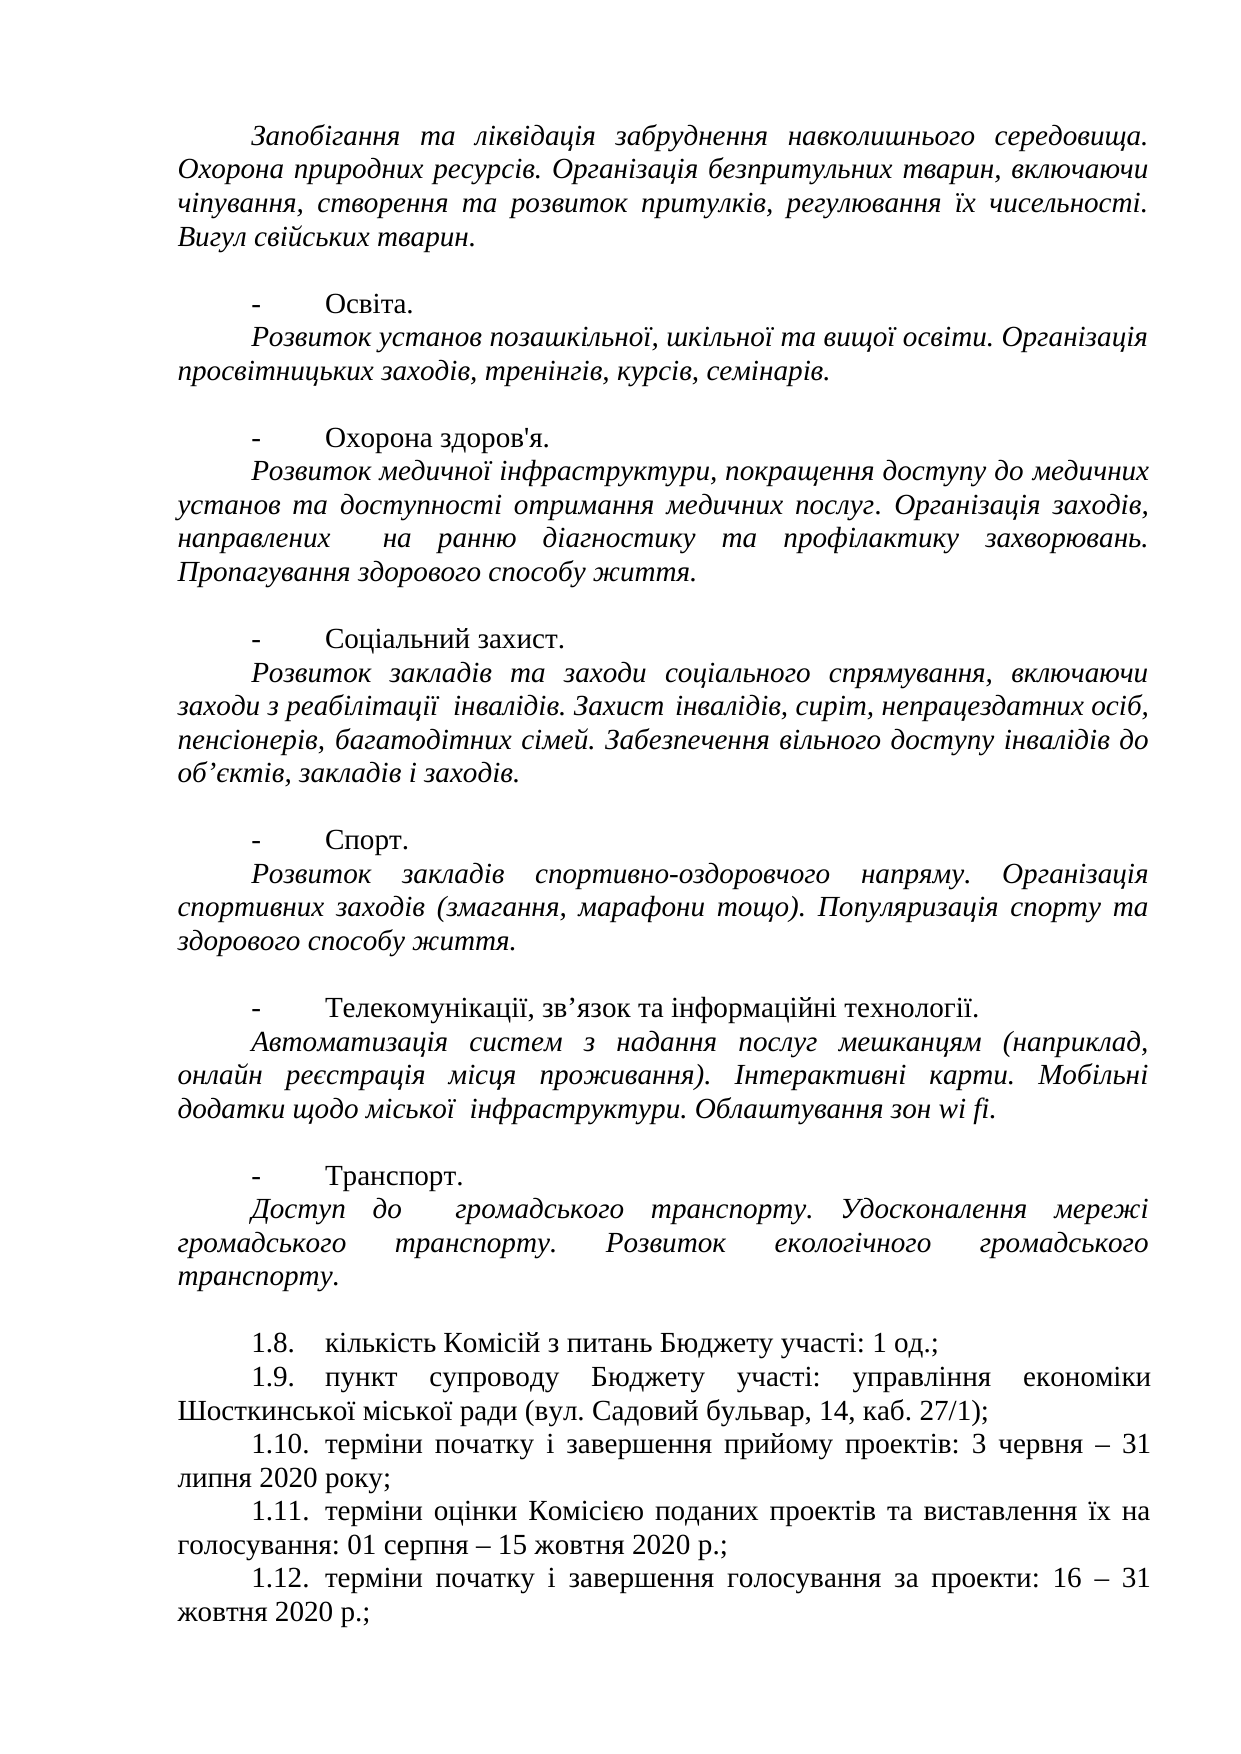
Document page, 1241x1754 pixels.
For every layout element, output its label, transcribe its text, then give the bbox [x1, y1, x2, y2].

list терміни оцінки Комісією поданих проектів та виставлення їх на голосування: 01 серпня – 15 жовтня 2020 р.; [177, 1493, 1152, 1560]
list Освіта. [177, 286, 1152, 319]
list Транспорт. [177, 1158, 1152, 1191]
text Розвиток медичної інфраструктури, покращення доступу до медичних установ та доступності отримання медичних послуг. Організація заходів, направлених на ранню діагностику та профілактику захворювань. Пропагування здорового способу життя. [177, 453, 1152, 588]
text Доступ до громадського транспорту. Удосконалення мережі громадського транспорту. Розвиток екологічного громадського транспорту. [177, 1191, 1152, 1292]
text Розвиток закладів та заходи соціального спрямування, включаючи заходи з реабілітації інвалідів. Захист інвалідів, сиріт, непрацездатних осіб, пенсіонерів, багатодітних сімей. Забезпечення вільного доступу інвалідів до об’єктів, закладів і заходів. [177, 655, 1152, 789]
text Розвиток установ позашкільної, шкільної та вищої освіти. Організація просвітницьких заходів, тренінгів, курсів, семінарів. [177, 319, 1152, 386]
list Охорона здоров'я. [177, 420, 1152, 453]
list Соціальний захист. [177, 621, 1152, 655]
text Запобігання та ліквідація забруднення навколишнього середовища. Охорона природних ресурсів. Організація безпритульних тварин, включаючи чіпування, створення та розвиток притулків, регулювання їх чисельності. Вигул свійських тварин. [177, 118, 1152, 252]
list терміни початку і завершення голосування за проекти: 16 – 31 жовтня 2020 р.; [177, 1560, 1152, 1627]
list Телекомунікації, зв’язок та інформаційні технології. [177, 990, 1152, 1024]
text Автоматизація систем з надання послуг мешканцям (наприклад, онлайн реєстрація місця проживання). Інтерактивні карти. Мобільні додатки щодо міської інфраструктури. Облаштування зон wi fi. [177, 1024, 1152, 1124]
text Розвиток закладів спортивно-оздоровчого напряму. Організація спортивних заходів (змагання, марафони тощо). Популяризація спорту та здорового способу життя. [177, 856, 1152, 957]
list кількість Комісій з питань Бюджету участі: 1 од.; [177, 1326, 1152, 1359]
list Спорт. [177, 822, 1152, 856]
list терміни початку і завершення прийому проектів: 3 червня – 31 липня 2020 року; [177, 1426, 1152, 1493]
list пункт супроводу Бюджету участі: управління економіки Шосткинської міської ради (вул. Садовий бульвар, 14, каб. 27/1); [177, 1359, 1152, 1426]
